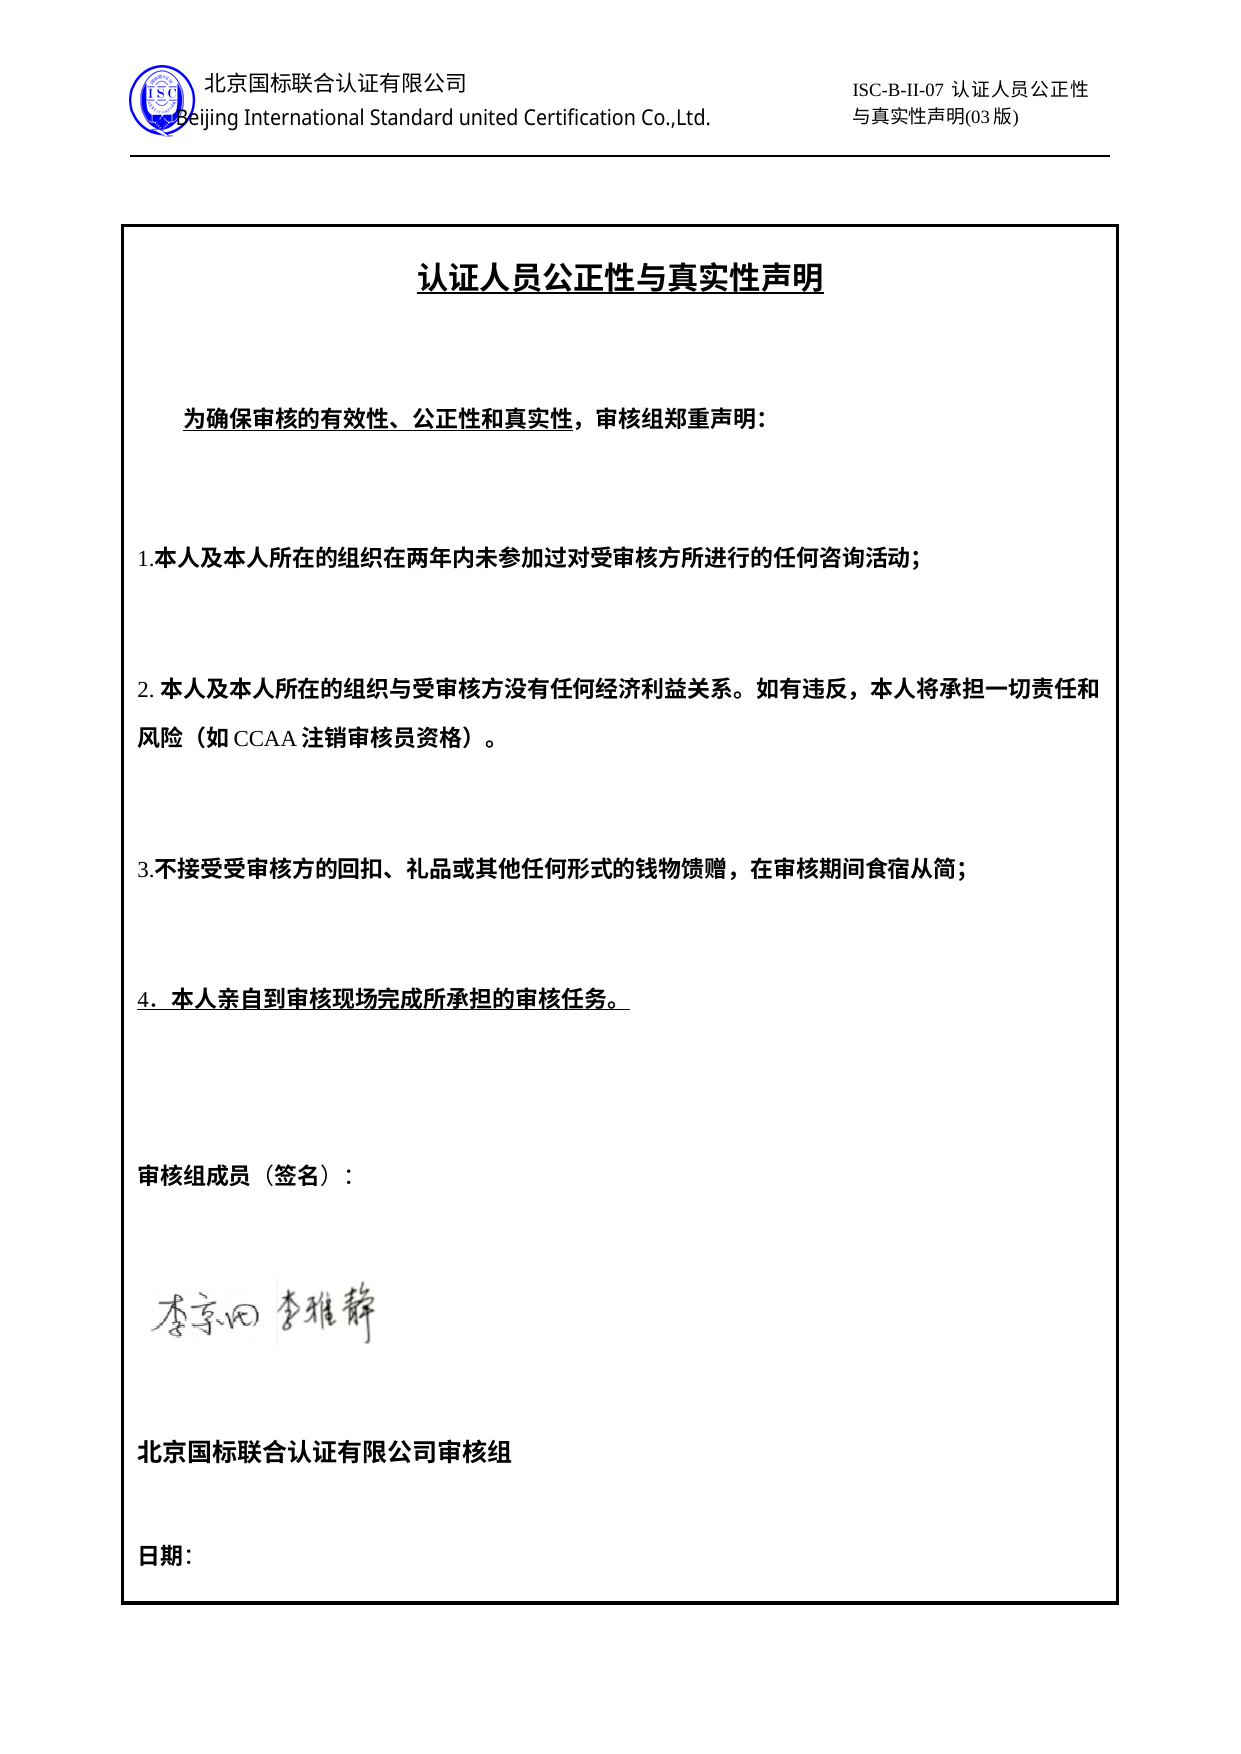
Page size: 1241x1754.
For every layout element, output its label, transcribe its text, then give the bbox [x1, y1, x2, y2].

table_header 认证人员公正性与真实性声明 为确保审核的有效性、公正性和真实性，审核组郑重声明： 1.本人及本人所在的组织在两年内未参加过对受审核方所进行的任何咨询活动； 2. 本人及本人所在的组织与受审核方没有任何经济利益关系。如有违反，本人将承担一切责任和风险（如CCAA注销审核员资格）。 3.不接受受审核方的回扣、礼品或其他任何形式的钱物馈赠，在审核期间食宿从简； 4．本人亲自到审核现场完成所承担的审核任务。 审核组成员（签名）： 北京国标联合认证有限公司审核组 日期： [124, 227, 1116, 1601]
picture [137, 1277, 380, 1348]
picture [129, 65, 198, 137]
